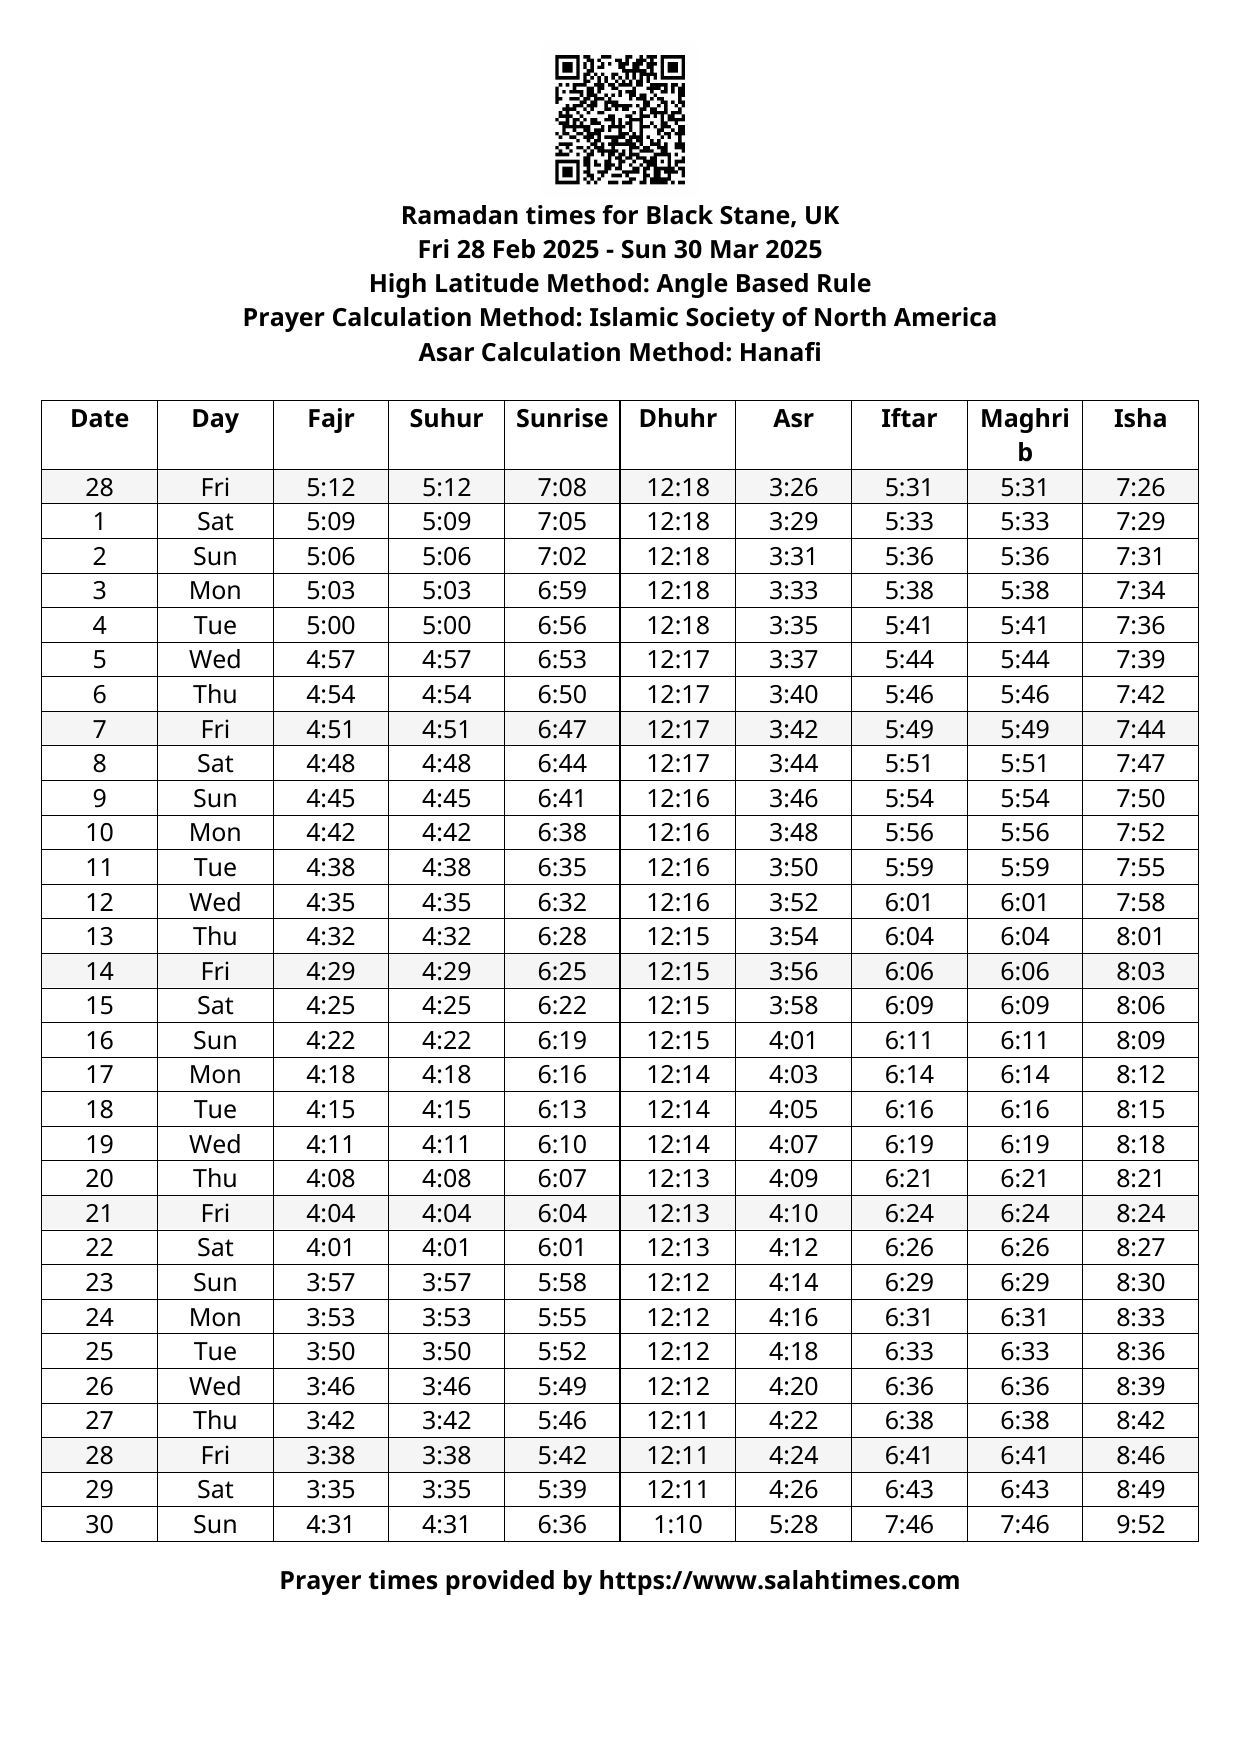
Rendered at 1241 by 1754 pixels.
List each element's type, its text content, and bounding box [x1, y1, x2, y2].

table_cell Sun [158, 1023, 273, 1057]
table_cell 6:29 [852, 1265, 967, 1299]
table_cell 3:44 [736, 746, 851, 780]
table_cell 12:17 [621, 677, 735, 711]
table_cell 7:52 [1083, 816, 1198, 849]
table_cell 5:54 [968, 781, 1082, 814]
table_cell 5 [42, 643, 157, 676]
table_cell 5:54 [852, 781, 967, 814]
table_cell 7:05 [505, 504, 619, 538]
table_cell Fri [158, 954, 273, 987]
table_cell 8:39 [1083, 1369, 1198, 1402]
table_cell 5:56 [968, 816, 1082, 849]
table_cell 24 [42, 1300, 157, 1333]
table_cell 4:08 [274, 1161, 388, 1195]
table_cell 7:58 [1083, 885, 1198, 918]
table_cell 8:03 [1083, 954, 1198, 987]
table_cell 6:14 [968, 1058, 1082, 1091]
table_cell Sat [158, 1231, 273, 1264]
table_cell 4:29 [389, 954, 504, 987]
table_cell 12:18 [621, 608, 735, 642]
table_cell 6:07 [505, 1161, 619, 1195]
table_cell 3:26 [736, 470, 851, 503]
table_cell 28 [42, 1438, 157, 1472]
text Prayer times provided by https://www.salahtimes.com [42, 1563, 1198, 1597]
table_cell 4:08 [389, 1161, 504, 1195]
table_cell 12:17 [621, 643, 735, 676]
table_cell 4:22 [389, 1023, 504, 1057]
table_cell 7:08 [505, 470, 619, 503]
table_cell 4:04 [274, 1196, 388, 1229]
table_cell 7:34 [1083, 574, 1198, 607]
table_cell 6:38 [505, 816, 619, 849]
table_cell 4:15 [389, 1092, 504, 1126]
table_cell 3:31 [736, 539, 851, 572]
table_cell 6 [42, 677, 157, 711]
table_cell 3:42 [274, 1404, 388, 1437]
table_cell 8:06 [1083, 989, 1198, 1022]
table_cell 4:09 [736, 1161, 851, 1195]
table_cell 6:01 [968, 885, 1082, 918]
table_cell 17 [42, 1058, 157, 1091]
table_cell 7:39 [1083, 643, 1198, 676]
table_cell 5:46 [968, 677, 1082, 711]
table_cell 12:14 [621, 1092, 735, 1126]
table_cell 5:49 [852, 712, 967, 745]
table_cell 4:24 [736, 1438, 851, 1472]
table_cell 4:15 [274, 1092, 388, 1126]
table_cell Sat [158, 989, 273, 1022]
table_cell 5:38 [852, 574, 967, 607]
table_cell 6:19 [968, 1127, 1082, 1160]
table_cell 6:56 [505, 608, 619, 642]
table_cell 6:04 [852, 919, 967, 953]
table_cell Mon [158, 1300, 273, 1333]
table_cell 4:57 [274, 643, 388, 676]
table_header Day [158, 401, 273, 469]
table_cell 6:09 [852, 989, 967, 1022]
table_cell 3:54 [736, 919, 851, 953]
table_cell 5:49 [505, 1369, 619, 1402]
table_cell 6:06 [852, 954, 967, 987]
table_cell 5:31 [968, 470, 1082, 503]
table_cell 4:54 [274, 677, 388, 711]
table_cell 3:38 [274, 1438, 388, 1472]
table_cell 7:36 [1083, 608, 1198, 642]
table_header Iftar [852, 401, 967, 469]
table_cell Fri [158, 1438, 273, 1472]
table_cell 1 [42, 504, 157, 538]
table_cell 8:42 [1083, 1404, 1198, 1437]
table_cell 7:29 [1083, 504, 1198, 538]
table_cell 6:06 [968, 954, 1082, 987]
table_cell 4 [42, 608, 157, 642]
table_cell 12:12 [621, 1300, 735, 1333]
table_cell 3:53 [389, 1300, 504, 1333]
table_cell 16 [42, 1023, 157, 1057]
table_cell 4:31 [389, 1507, 504, 1541]
table_cell 4:05 [736, 1092, 851, 1126]
table_cell 3:58 [736, 989, 851, 1022]
table_cell 5:39 [505, 1473, 619, 1506]
table_cell 12:11 [621, 1473, 735, 1506]
table_cell 7:55 [1083, 850, 1198, 884]
table_cell 4:29 [274, 954, 388, 987]
table_cell 6:36 [852, 1369, 967, 1402]
table_cell Wed [158, 885, 273, 918]
table_cell 4:42 [274, 816, 388, 849]
table_cell 6:24 [852, 1196, 967, 1229]
table_cell 5:00 [274, 608, 388, 642]
table_cell Sat [158, 746, 273, 780]
table_cell 6:33 [852, 1334, 967, 1368]
table_cell 4:25 [389, 989, 504, 1022]
table_cell 5:51 [968, 746, 1082, 780]
table_cell Mon [158, 816, 273, 849]
table_cell Thu [158, 919, 273, 953]
table_cell 6:24 [968, 1196, 1082, 1229]
table_cell 6:26 [852, 1231, 967, 1264]
table_cell 4:48 [274, 746, 388, 780]
table_cell 5:28 [736, 1507, 851, 1541]
table_cell 8:30 [1083, 1265, 1198, 1299]
table_cell 4:32 [389, 919, 504, 953]
table_cell 6:59 [505, 574, 619, 607]
table_cell 4:42 [389, 816, 504, 849]
table_cell 8:21 [1083, 1161, 1198, 1195]
table_cell 6:11 [852, 1023, 967, 1057]
table_cell 6:53 [505, 643, 619, 676]
table_cell 5:44 [852, 643, 967, 676]
table_cell 7:44 [1083, 712, 1198, 745]
table_cell 6:14 [852, 1058, 967, 1091]
table_cell Wed [158, 1369, 273, 1402]
table_cell 22 [42, 1231, 157, 1264]
table_cell 7:02 [505, 539, 619, 572]
table_cell 1:10 [621, 1507, 735, 1541]
table_cell 6:25 [505, 954, 619, 987]
table_cell 6:31 [968, 1300, 1082, 1333]
table_cell 6:50 [505, 677, 619, 711]
table_cell 7:42 [1083, 677, 1198, 711]
table_cell 6:09 [968, 989, 1082, 1022]
text High Latitude Method: Angle Based Rule [42, 266, 1198, 300]
picture [542, 41, 699, 198]
table_header Maghrib [968, 401, 1082, 469]
table_cell 6:01 [852, 885, 967, 918]
table_cell 18 [42, 1092, 157, 1126]
table_cell 12:15 [621, 1023, 735, 1057]
table_cell 9:52 [1083, 1507, 1198, 1541]
table_cell 5:41 [852, 608, 967, 642]
text Fri 28 Feb 2025 - Sun 30 Mar 2025 [42, 232, 1198, 266]
table_cell 6:33 [968, 1334, 1082, 1368]
table_cell 14 [42, 954, 157, 987]
table_cell 12:18 [621, 470, 735, 503]
table_cell 8:12 [1083, 1058, 1198, 1091]
table_cell 6:43 [852, 1473, 967, 1506]
table_cell 3:46 [736, 781, 851, 814]
table_cell 3:46 [389, 1369, 504, 1402]
table_cell 5:58 [505, 1265, 619, 1299]
table_cell 4:32 [274, 919, 388, 953]
table_cell 12:13 [621, 1161, 735, 1195]
table_cell 30 [42, 1507, 157, 1541]
table_header Isha [1083, 401, 1198, 469]
table_cell 4:57 [389, 643, 504, 676]
table_cell 5:41 [968, 608, 1082, 642]
table_cell 12:18 [621, 539, 735, 572]
table_cell 4:14 [736, 1265, 851, 1299]
table_header Date [42, 401, 157, 469]
table_cell 4:18 [274, 1058, 388, 1091]
table_cell 3:53 [274, 1300, 388, 1333]
table_cell 12:16 [621, 781, 735, 814]
table_cell Mon [158, 574, 273, 607]
table_cell Thu [158, 1161, 273, 1195]
table_cell 9 [42, 781, 157, 814]
table_cell 3:40 [736, 677, 851, 711]
table_cell 27 [42, 1404, 157, 1437]
table_cell 4:20 [736, 1369, 851, 1402]
table_cell 5:03 [389, 574, 504, 607]
table_cell 12:17 [621, 712, 735, 745]
table_cell 8:18 [1083, 1127, 1198, 1160]
table_cell 4:18 [736, 1334, 851, 1368]
table_header Fajr [274, 401, 388, 469]
table_cell 5:59 [852, 850, 967, 884]
table_cell 7:26 [1083, 470, 1198, 503]
table_cell 12:15 [621, 954, 735, 987]
table_cell 6:36 [505, 1507, 619, 1541]
table_cell 12:15 [621, 989, 735, 1022]
table_cell 6:13 [505, 1092, 619, 1126]
table_cell 4:22 [736, 1404, 851, 1437]
table_cell 5:59 [968, 850, 1082, 884]
table_cell 4:45 [389, 781, 504, 814]
table_cell 6:32 [505, 885, 619, 918]
table_header Dhuhr [621, 401, 735, 469]
table_cell 28 [42, 470, 157, 503]
table_cell Fri [158, 712, 273, 745]
table_cell 4:48 [389, 746, 504, 780]
table_cell 23 [42, 1265, 157, 1299]
table_cell 12:13 [621, 1196, 735, 1229]
table_cell 12 [42, 885, 157, 918]
table_cell 3:42 [389, 1404, 504, 1437]
table_cell 4:51 [274, 712, 388, 745]
table_cell 13 [42, 919, 157, 953]
table_cell 2 [42, 539, 157, 572]
table_cell Mon [158, 1058, 273, 1091]
table_cell 4:22 [274, 1023, 388, 1057]
table_cell 3:52 [736, 885, 851, 918]
table_cell 6:04 [505, 1196, 619, 1229]
table_cell 19 [42, 1127, 157, 1160]
table_cell 5:42 [505, 1438, 619, 1472]
table_cell 12:14 [621, 1058, 735, 1091]
table_cell 6:16 [505, 1058, 619, 1091]
table_header Asr [736, 401, 851, 469]
table_cell 6:36 [968, 1369, 1082, 1402]
table_cell 8:27 [1083, 1231, 1198, 1264]
table_cell Wed [158, 643, 273, 676]
table_header Sunrise [505, 401, 619, 469]
table_cell 12:16 [621, 816, 735, 849]
table_cell 4:45 [274, 781, 388, 814]
table_cell 3:35 [736, 608, 851, 642]
table_cell 3:50 [389, 1334, 504, 1368]
table_cell Tue [158, 1092, 273, 1126]
table_cell 6:26 [968, 1231, 1082, 1264]
table_cell 8:09 [1083, 1023, 1198, 1057]
table_cell 4:31 [274, 1507, 388, 1541]
table_cell 26 [42, 1369, 157, 1402]
table_cell 4:51 [389, 712, 504, 745]
table_cell 6:28 [505, 919, 619, 953]
table_cell 7:46 [852, 1507, 967, 1541]
table_cell 5:38 [968, 574, 1082, 607]
table_cell Fri [158, 470, 273, 503]
table_cell 3:57 [274, 1265, 388, 1299]
table_cell 5:36 [968, 539, 1082, 572]
table_cell 4:38 [389, 850, 504, 884]
table_cell 12:14 [621, 1127, 735, 1160]
table_cell 4:38 [274, 850, 388, 884]
table_cell Tue [158, 850, 273, 884]
table_cell 4:04 [389, 1196, 504, 1229]
table_cell 8:33 [1083, 1300, 1198, 1333]
table_cell 7:50 [1083, 781, 1198, 814]
table_cell 8:49 [1083, 1473, 1198, 1506]
table_cell 5:46 [505, 1404, 619, 1437]
table_cell 3 [42, 574, 157, 607]
table_cell 3:48 [736, 816, 851, 849]
table_cell Sun [158, 1507, 273, 1541]
text Ramadan times for Black Stane, UK [42, 198, 1198, 232]
table_cell 3:35 [389, 1473, 504, 1506]
table_cell 6:19 [505, 1023, 619, 1057]
table_cell 4:01 [274, 1231, 388, 1264]
table_cell Sun [158, 539, 273, 572]
table_cell 12:13 [621, 1231, 735, 1264]
table_cell 6:04 [968, 919, 1082, 953]
table_cell 3:33 [736, 574, 851, 607]
table_cell 5:06 [274, 539, 388, 572]
table_cell 6:41 [852, 1438, 967, 1472]
table_cell 5:55 [505, 1300, 619, 1333]
table_cell 4:01 [389, 1231, 504, 1264]
table_cell 3:57 [389, 1265, 504, 1299]
table_cell 6:21 [852, 1161, 967, 1195]
table_cell 4:25 [274, 989, 388, 1022]
table_cell 12:12 [621, 1369, 735, 1402]
text Asar Calculation Method: Hanafi [42, 334, 1198, 368]
table_cell Tue [158, 1334, 273, 1368]
table_cell Thu [158, 1404, 273, 1437]
table_cell 7:46 [968, 1507, 1082, 1541]
table_cell 7:47 [1083, 746, 1198, 780]
table_cell 12:17 [621, 746, 735, 780]
table_cell 11 [42, 850, 157, 884]
table_cell 8:24 [1083, 1196, 1198, 1229]
table_cell 4:35 [389, 885, 504, 918]
table_cell 6:41 [968, 1438, 1082, 1472]
table_cell 8:36 [1083, 1334, 1198, 1368]
table_cell 4:07 [736, 1127, 851, 1160]
table_cell 6:19 [852, 1127, 967, 1160]
table_cell 3:42 [736, 712, 851, 745]
table_cell 4:18 [389, 1058, 504, 1091]
table_cell 3:29 [736, 504, 851, 538]
table_cell 15 [42, 989, 157, 1022]
table_cell 6:35 [505, 850, 619, 884]
table_cell 6:10 [505, 1127, 619, 1160]
table_cell 5:36 [852, 539, 967, 572]
table_cell 4:16 [736, 1300, 851, 1333]
table_cell 25 [42, 1334, 157, 1368]
table_cell 3:56 [736, 954, 851, 987]
table_cell 12:11 [621, 1404, 735, 1437]
table_cell 5:46 [852, 677, 967, 711]
table_cell 5:56 [852, 816, 967, 849]
table_cell Sat [158, 504, 273, 538]
table_cell 5:49 [968, 712, 1082, 745]
table_cell 4:35 [274, 885, 388, 918]
table_cell Tue [158, 608, 273, 642]
table_cell 20 [42, 1161, 157, 1195]
table_cell 3:38 [389, 1438, 504, 1472]
table_cell 6:29 [968, 1265, 1082, 1299]
table_cell 3:37 [736, 643, 851, 676]
table_cell 5:03 [274, 574, 388, 607]
table_cell 6:47 [505, 712, 619, 745]
table_cell 4:01 [736, 1023, 851, 1057]
table_cell 6:21 [968, 1161, 1082, 1195]
table_cell 5:33 [852, 504, 967, 538]
table_cell 12:12 [621, 1265, 735, 1299]
table_cell 6:16 [852, 1092, 967, 1126]
table_cell 6:41 [505, 781, 619, 814]
table_cell 12:11 [621, 1438, 735, 1472]
table_cell 5:33 [968, 504, 1082, 538]
table_cell 5:06 [389, 539, 504, 572]
table_cell 6:31 [852, 1300, 967, 1333]
table_cell 4:10 [736, 1196, 851, 1229]
table_cell Thu [158, 677, 273, 711]
table_cell 12:12 [621, 1334, 735, 1368]
table_cell 8:01 [1083, 919, 1198, 953]
table_cell 5:51 [852, 746, 967, 780]
table_cell 12:18 [621, 574, 735, 607]
table_cell 3:50 [274, 1334, 388, 1368]
table_cell 8:46 [1083, 1438, 1198, 1472]
table_cell 5:00 [389, 608, 504, 642]
table_cell 6:16 [968, 1092, 1082, 1126]
table_cell 5:31 [852, 470, 967, 503]
table_cell 8 [42, 746, 157, 780]
text Prayer Calculation Method: Islamic Society of North America [42, 300, 1198, 334]
table_cell Wed [158, 1127, 273, 1160]
table_cell 4:12 [736, 1231, 851, 1264]
table_cell 10 [42, 816, 157, 849]
table_cell 5:09 [274, 504, 388, 538]
table_header Suhur [389, 401, 504, 469]
table_cell 6:11 [968, 1023, 1082, 1057]
table_cell Sun [158, 1265, 273, 1299]
table_cell 4:11 [389, 1127, 504, 1160]
table_cell 5:09 [389, 504, 504, 538]
table_cell Sat [158, 1473, 273, 1506]
table_cell Sun [158, 781, 273, 814]
table_cell 21 [42, 1196, 157, 1229]
table_cell 5:12 [389, 470, 504, 503]
table_cell 7:31 [1083, 539, 1198, 572]
table_cell 29 [42, 1473, 157, 1506]
table_cell 12:15 [621, 919, 735, 953]
table_cell 3:46 [274, 1369, 388, 1402]
table_cell 12:18 [621, 504, 735, 538]
table_cell 5:52 [505, 1334, 619, 1368]
table_cell 6:38 [968, 1404, 1082, 1437]
table_cell 3:35 [274, 1473, 388, 1506]
table_cell 4:26 [736, 1473, 851, 1506]
table_cell 4:11 [274, 1127, 388, 1160]
table_cell 6:22 [505, 989, 619, 1022]
table_cell Fri [158, 1196, 273, 1229]
table_cell 6:43 [968, 1473, 1082, 1506]
table_cell 12:16 [621, 885, 735, 918]
table_cell 8:15 [1083, 1092, 1198, 1126]
table_cell 3:50 [736, 850, 851, 884]
table_cell 5:44 [968, 643, 1082, 676]
table_cell 5:12 [274, 470, 388, 503]
table_cell 7 [42, 712, 157, 745]
table_cell 6:01 [505, 1231, 619, 1264]
table_cell 4:54 [389, 677, 504, 711]
table_cell 12:16 [621, 850, 735, 884]
table_cell 6:44 [505, 746, 619, 780]
table_cell 6:38 [852, 1404, 967, 1437]
table_cell 4:03 [736, 1058, 851, 1091]
